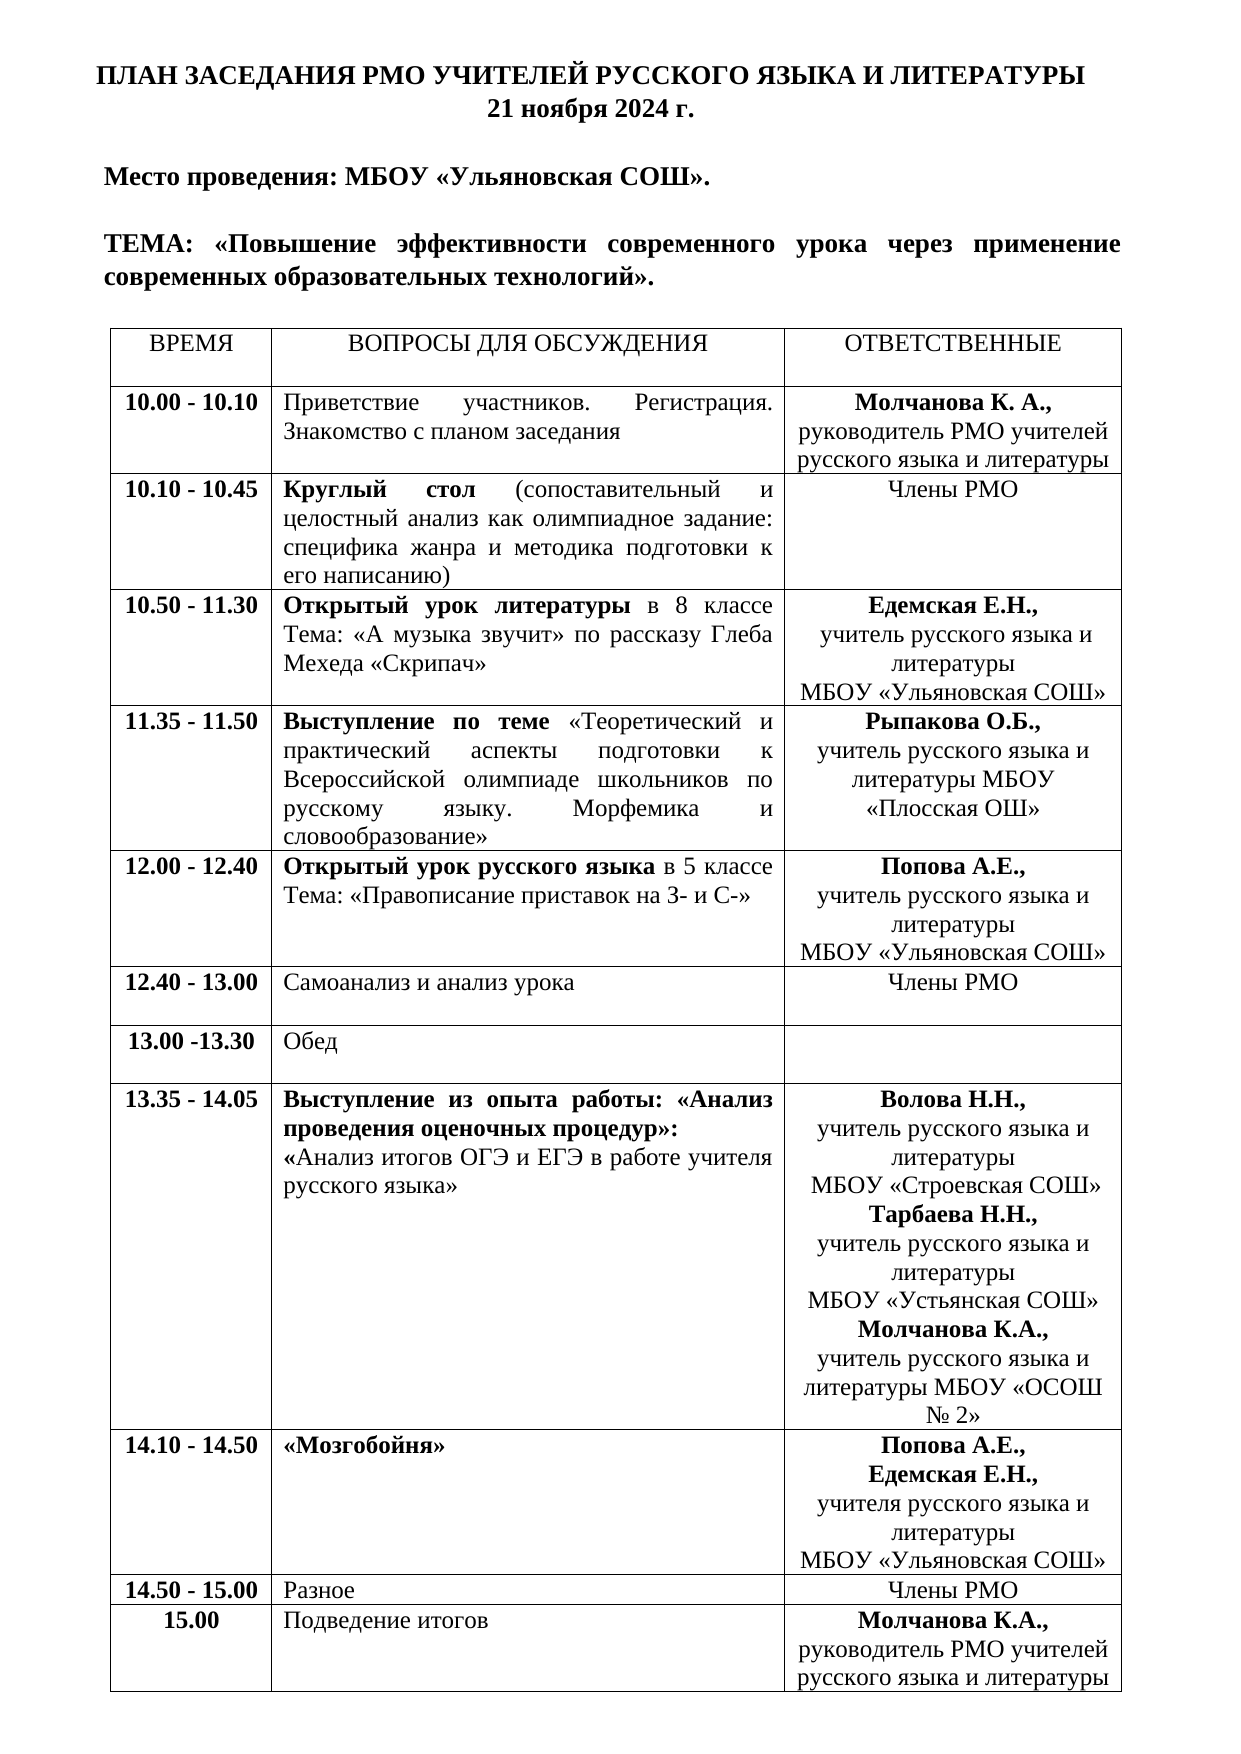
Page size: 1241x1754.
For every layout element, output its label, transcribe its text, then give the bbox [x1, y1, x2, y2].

table_cell 12.40 - 13.00 [111, 967, 271, 1025]
table_cell 12.00 - 12.40 [111, 851, 271, 966]
table_cell Самоанализ и анализ урока [272, 967, 784, 1025]
table_header ВОПРОСЫ ДЛЯ ОБСУЖДЕНИЯ [272, 329, 784, 386]
table_cell Выступление из опыта работы: «Анализ проведения оценочных процедур»: «Анализ итогов ОГЭ и ЕГЭ в работе учителя русского языка» [272, 1084, 784, 1429]
table_header ОТВЕТСТВЕННЫЕ [785, 329, 1121, 386]
table_cell Волова Н.Н., учитель русского языка и литературы МБОУ «Строевская СОШ» Тарбаева Н.Н., учитель русского языка и литературы МБОУ «Устьянская СОШ» Молчанова К.А., учитель русского языка и литературы МБОУ «ОСОШ № 2» [785, 1084, 1121, 1429]
table_cell Члены РМО [785, 474, 1121, 589]
table_cell Разное [272, 1575, 784, 1604]
table_cell Обед [272, 1026, 784, 1083]
table_cell 11.35 - 11.50 [111, 706, 271, 850]
text Место проведения: МБОУ «Ульяновская СОШ». [103, 160, 1122, 191]
table_cell 13.35 - 14.05 [111, 1084, 271, 1429]
table_cell Подведение итогов [272, 1605, 784, 1691]
table_cell «Мозгобойня» [272, 1430, 784, 1574]
table_cell Рыпакова О.Б., учитель русского языка и литературы МБОУ «Плосская ОШ» [785, 706, 1121, 850]
table_cell Выступление по теме «Теоретический и практический аспекты подготовки к Всероссийской олимпиаде школьников по русскому языку. Морфемика и словообразование» [272, 706, 784, 850]
table_cell Молчанова К. А., руководитель РМО учителей русского языка и литературы [785, 387, 1121, 473]
table_cell Открытый урок литературы в 8 классе Тема: «А музыка звучит» по рассказу Глеба Мехеда «Скрипач» [272, 590, 784, 705]
table_cell 10.10 - 10.45 [111, 474, 271, 589]
table_cell [785, 1026, 1121, 1083]
table_cell 13.00 -13.30 [111, 1026, 271, 1083]
table_cell Едемская Е.Н., учитель русского языка и литературы МБОУ «Ульяновская СОШ» [785, 590, 1121, 705]
table_cell 14.10 - 14.50 [111, 1430, 271, 1574]
table_cell Попова А.Е., Едемская Е.Н., учителя русского языка и литературы МБОУ «Ульяновская СОШ» [785, 1430, 1121, 1574]
table_cell 10.50 - 11.30 [111, 590, 271, 705]
text ПЛАН ЗАСЕДАНИЯ РМО УЧИТЕЛЕЙ РУССКОГО ЯЗЫКА И ЛИТЕРАТУРЫ [59, 59, 1122, 90]
table_cell Члены РМО [785, 1575, 1121, 1604]
table_cell Круглый стол (сопоставительный и целостный анализ как олимпиадное задание: специфика жанра и методика подготовки к его написанию) [272, 474, 784, 589]
table_cell Попова А.Е., учитель русского языка и литературы МБОУ «Ульяновская СОШ» [785, 851, 1121, 966]
table_cell Открытый урок русского языка в 5 классе Тема: «Правописание приставок на З- и С-» [272, 851, 784, 966]
table_cell Приветствие участников. Регистрация. Знакомство с планом заседания [272, 387, 784, 473]
table_cell Молчанова К.А., руководитель РМО учителей русского языка и литературы [785, 1605, 1121, 1691]
table_cell 10.00 - 10.10 [111, 387, 271, 473]
text ТЕМА: «Повышение эффективности современного урока через применение современных образовательных технологий». [103, 227, 1122, 291]
table_cell 14.50 - 15.00 [111, 1575, 271, 1604]
table_cell Члены РМО [785, 967, 1121, 1025]
table_header ВРЕМЯ [111, 329, 271, 386]
text 21 ноября 2024 г. [59, 93, 1122, 124]
table_cell 15.00 [111, 1605, 271, 1691]
